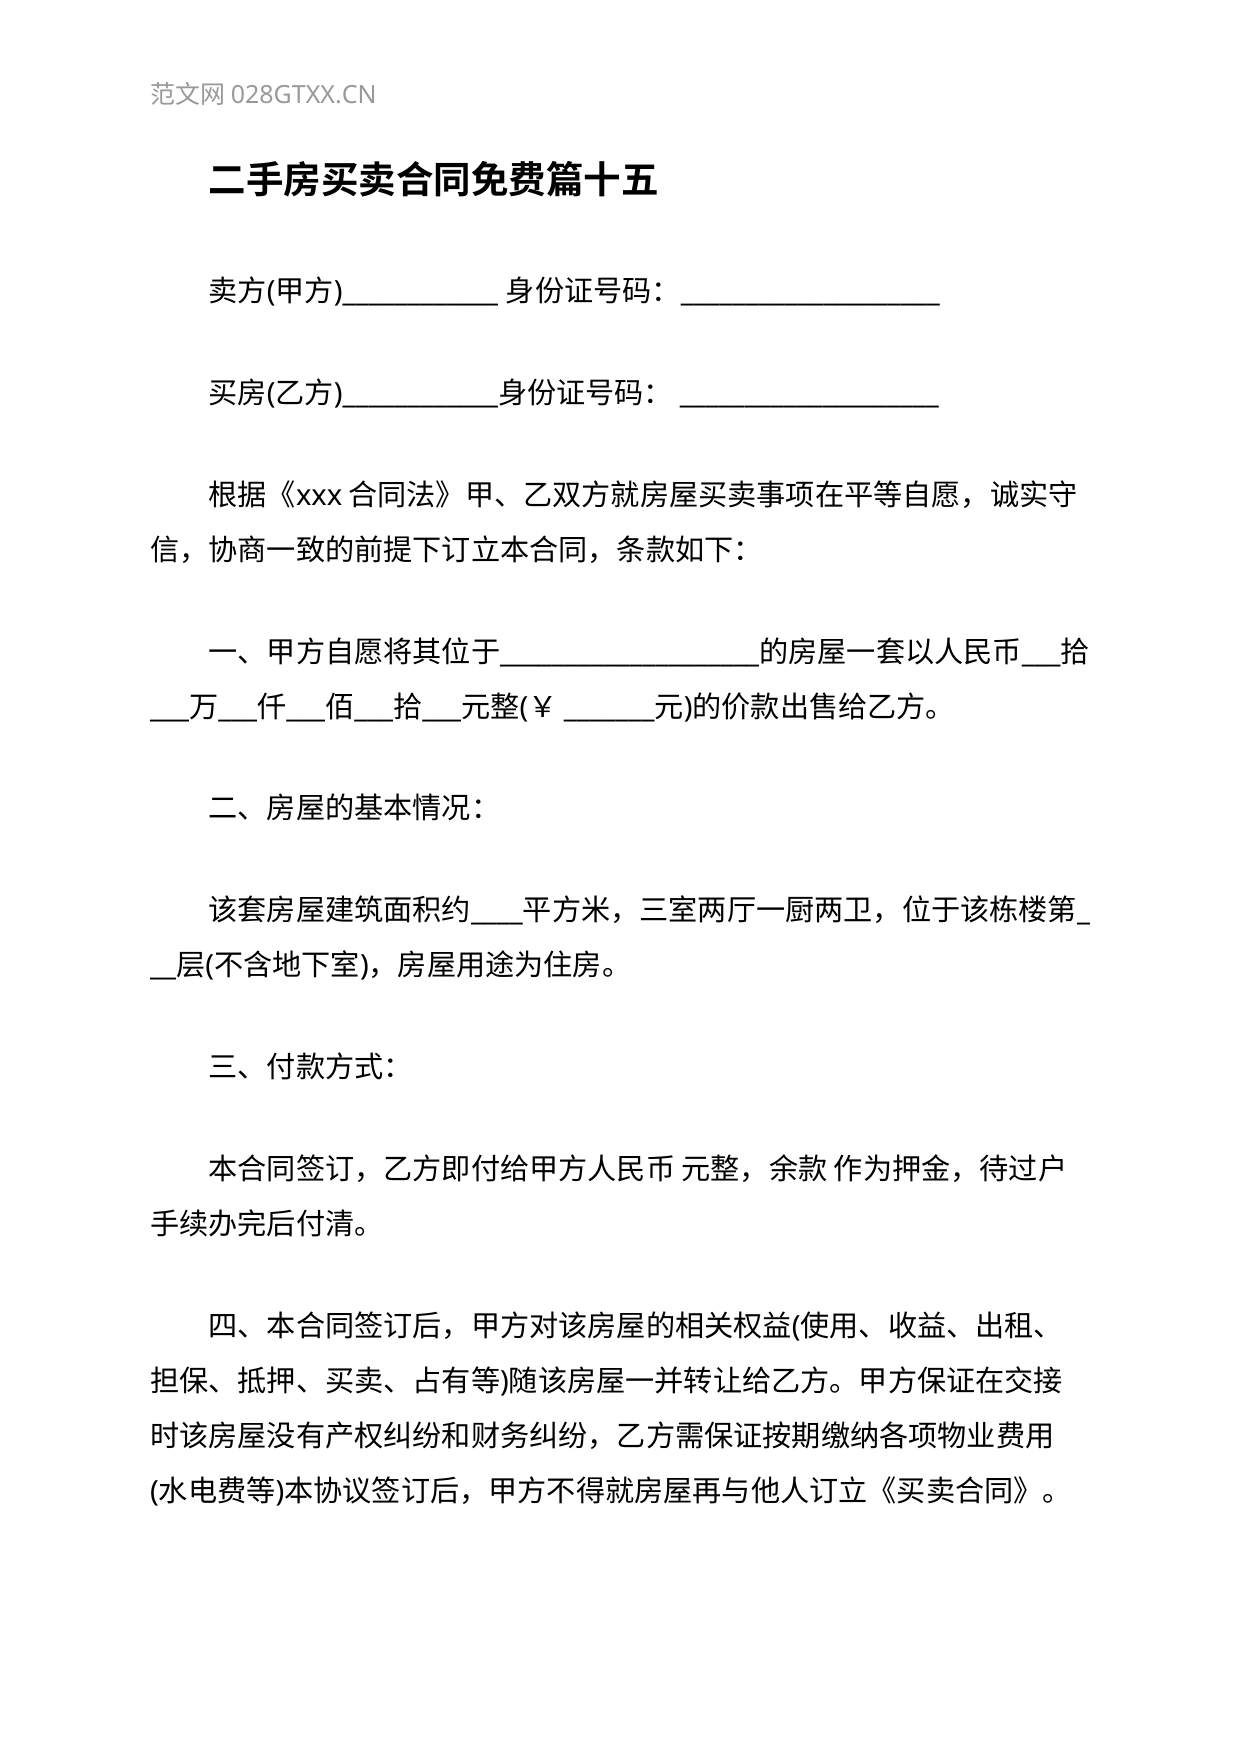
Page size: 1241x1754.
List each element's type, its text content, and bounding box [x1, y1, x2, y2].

text 本合同签订，乙方即付给甲方人民币 元整，余款 作为押金，待过户手续办完后付清。 [150, 1146, 1090, 1243]
text 三、付款方式： [150, 1044, 1090, 1086]
text 一、甲方自愿将其位于____________________的房屋一套以人民币___拾___万___仟___佰___拾___元整(￥ _______元)的价款出售给乙方。 [150, 628, 1090, 726]
text 买房(乙方)____________身份证号码： ____________________ [150, 369, 1090, 412]
text 根据《xxx合同法》甲、乙双方就房屋买卖事项在平等自愿，诚实守信，协商一致的前提下订立本合同，条款如下： [150, 471, 1090, 569]
text 四、本合同签订后，甲方对该房屋的相关权益(使用、收益、出租、担保、抵押、买卖、占有等)随该房屋一并转让给乙方。甲方保证在交接时该房屋没有产权纠纷和财务纠纷，乙方需保证按期缴纳各项物业费用(水电费等)本协议签订后，甲方不得就房屋再与他人订立《买卖合同》。 [150, 1302, 1090, 1509]
text 二、房屋的基本情况： [150, 785, 1090, 827]
text 该套房屋建筑面积约____平方米，三室两厅一厨两卫，位于该栋楼第___层(不含地下室)，房屋用途为住房。 [150, 887, 1090, 984]
text 二手房买卖合同免费篇十五 [150, 150, 1090, 204]
text 卖方(甲方)____________ 身份证号码：____________________ [150, 267, 1090, 310]
